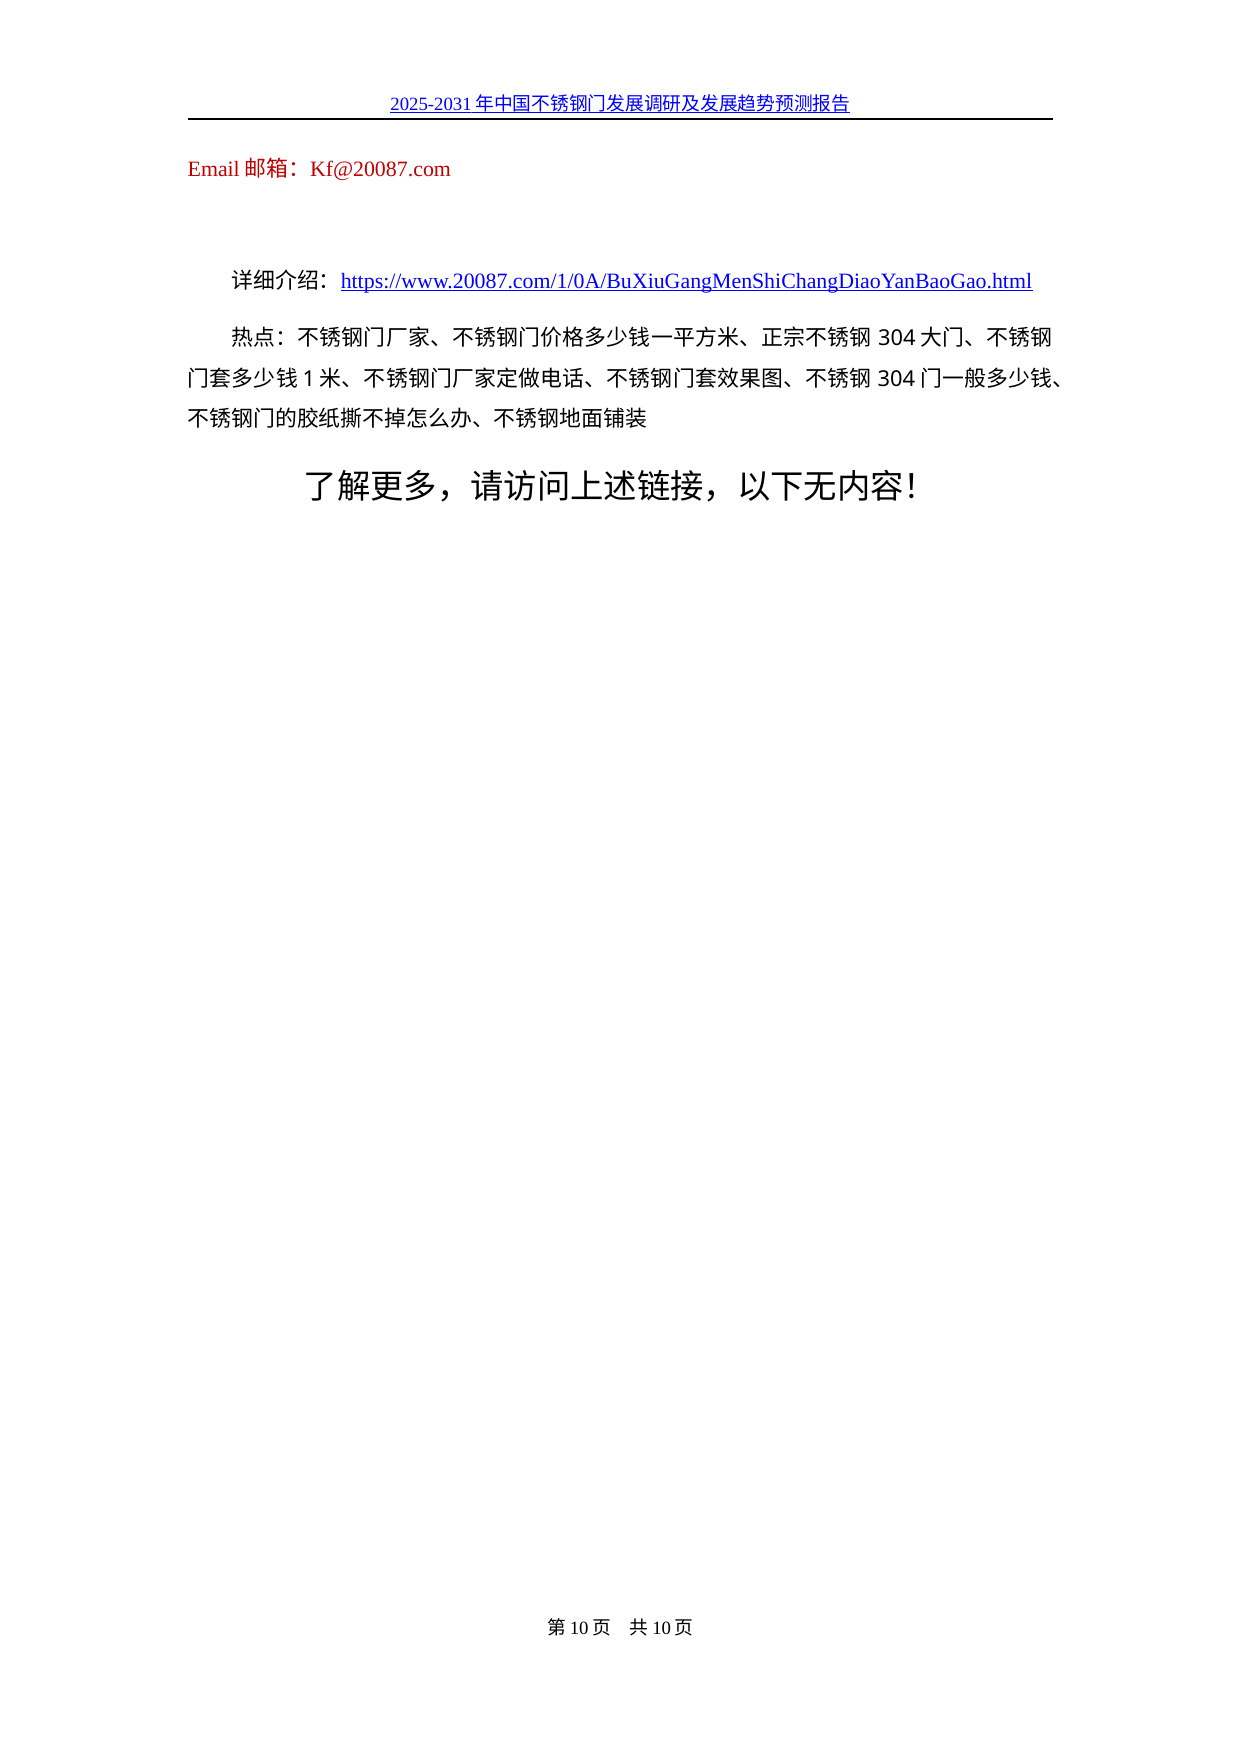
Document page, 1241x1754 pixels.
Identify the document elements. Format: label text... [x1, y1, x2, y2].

text 详细介绍：https://www.20087.com/1/0A/BuXiuGangMenShiChangDiaoYanBaoGao.html [187, 263, 1053, 296]
text 热点：不锈钢门厂家、不锈钢门价格多少钱一平方米、正宗不锈钢304大门、不锈钢门套多少钱1米、不锈钢门厂家定做电话、不锈钢门套效果图、不锈钢304门一般多少钱、不锈钢门的胶纸撕不掉怎么办、不锈钢地面铺装 [187, 320, 1053, 433]
title 了解更多，请访问上述链接，以下无内容！ [187, 451, 1053, 516]
text Email邮箱：Kf@20087.com [187, 150, 1053, 183]
